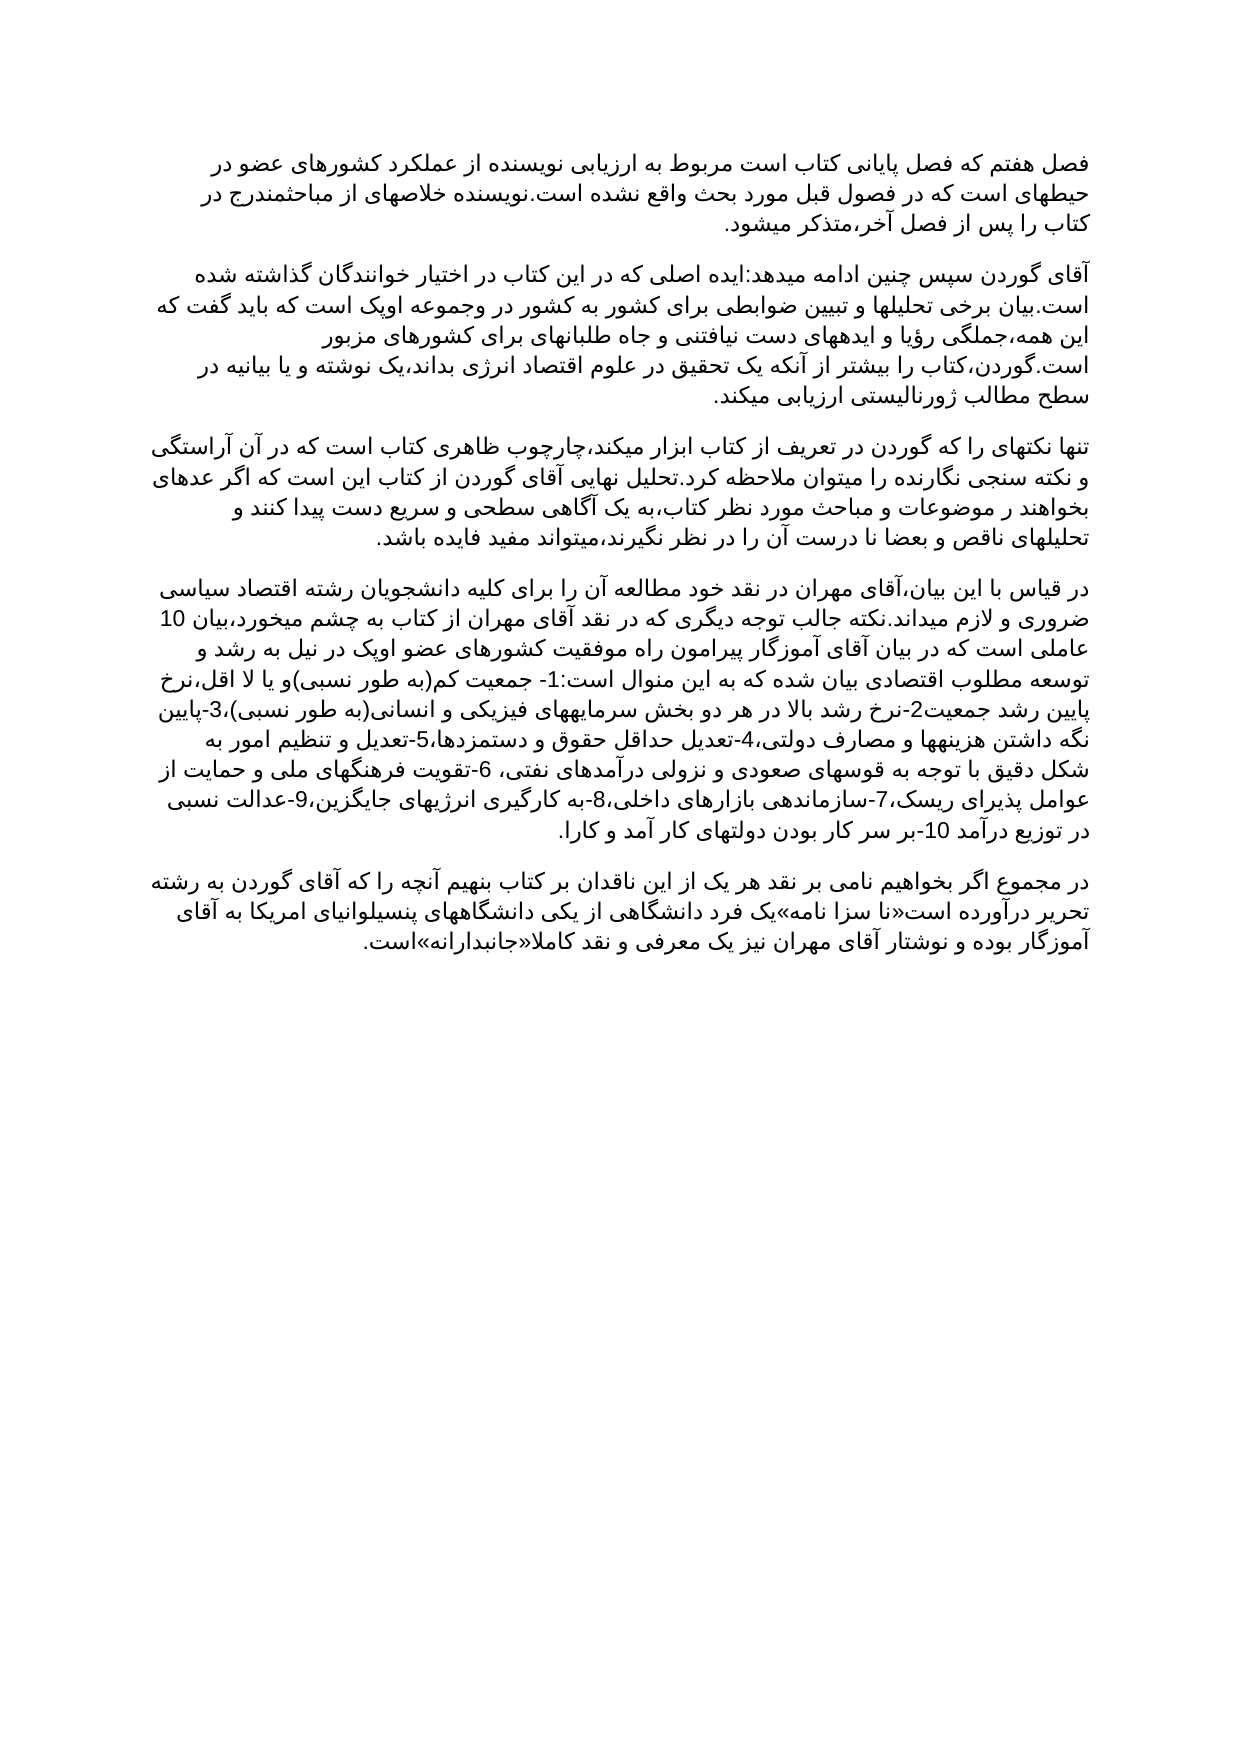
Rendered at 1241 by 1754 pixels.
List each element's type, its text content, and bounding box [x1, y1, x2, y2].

text در مجموع اگر بخواهیم نامی بر نقد هر یک از این ناقدان بر کتاب بنهیم آنچه را که آقای گوردن به رشته‏ تحریر درآورده است«نا سزا نامه»یک فرد دانشگاهی‏ از یکی دانشگاه‏های پنسیلوانیای امریکا به آقای‏ آموزگار بوده و نوشتار آقای مهران نیز یک‏ معرفی و نقد کاملا«جانبدارانه»است. [150, 868, 1090, 954]
text فصل هفتم که فصل پایانی کتاب است مربوط به ارزیابی نویسنده از عملکرد کشورهای عضو در حیطه‏ای است که در فصول قبل مورد بحث واقع نشده‏ است.نویسنده خلاصه‏ای از مباحث‏مندرج در کتاب‏ را پس از فصل آخر،متذکر می‏شود. [150, 150, 1090, 237]
text تنها نکته‏ای را که گوردن در تعریف از کتاب ابزار می‏کند،چارچوب ظاهری کتاب است که در آن آراستگی‏ و نکته سنجی نگارنده را می‏توان ملاحظه کرد.تحلیل‏ نهایی آقای گوردن از کتاب این است که اگر عده‏ای‏ بخواهند ر موضوعات و مباحث مورد نظر کتاب،به‏ یک آگاهی سطحی و سریع دست پیدا کنند و تحلیل‏های‏ ناقص و بعضا نا درست آن را در نظر نگیرند،می‏تواند مفید فایده باشد. [150, 433, 1090, 550]
text در قیاس با این بیان،آقای مهران در نقد خود مطالعه آن را برای کلیه دانشجویان رشته اقتصاد سیاسی‏ ضروری و لازم می‏داند.نکته جالب توجه دیگری که‏ در نقد آقای مهران از کتاب به چشم می‏خورد،بیان‏ 10 عاملی است که در بیان آقای آموزگار پیرامون راه‏ موفقیت کشورهای عضو اوپک در نیل به رشد و توسعه‏ مطلوب اقتصادی بیان شده که به این منوال است:1- جمعیت کم(به طور نسبی)و یا لا اقل،نرخ پایین رشد جمعیت‏2-نرخ رشد بالا در هر دو بخش سرمایه‏های‏ فیزیکی و انسانی(به طور نسبی)،3-پایین نگه داشتن‏ هزینه‏ها و مصارف دولتی،4-تعدیل حداقل حقوق‏ و دستمزدها،5-تعدیل و تنظیم امور به شکل دقیق با توجه به قوس‏های صعودی و نزولی درآمدهای نفتی، 6-تقویت فرهنگ‏های ملی و حمایت از عوامل پذیرای‏ ریسک،7-سازماندهی بازارهای داخلی،8-به کارگیری‏ انرژی‏های جایگزین،9-عدالت نسبی در توزیع درآمد 10-بر سر کار بودن دولت‏های کار آمد و کارا. [150, 575, 1090, 843]
text آقای گوردن سپس چنین ادامه می‏دهد:ایده اصلی که‏ در این کتاب در اختیار خوانندگان گذاشته شده است.بیان‏ برخی تحلیل‏ها و تبیین ضوابطی برای کشور به کشور در وجموعه اوپک است که باید گفت که این همه،جملگی رؤیا و ایده‏های دست نیافتنی و جاه طلبانه‏ای برای کشورهای‏ مزبور است.گوردن،کتاب را بیشتر از آنکه یک تحقیق‏ در علوم اقتصاد انرژی بداند،یک نوشته و یا بیانیه در سطح‏ مطالب ژورنالیستی ارزیابی می‏کند. [150, 261, 1090, 409]
